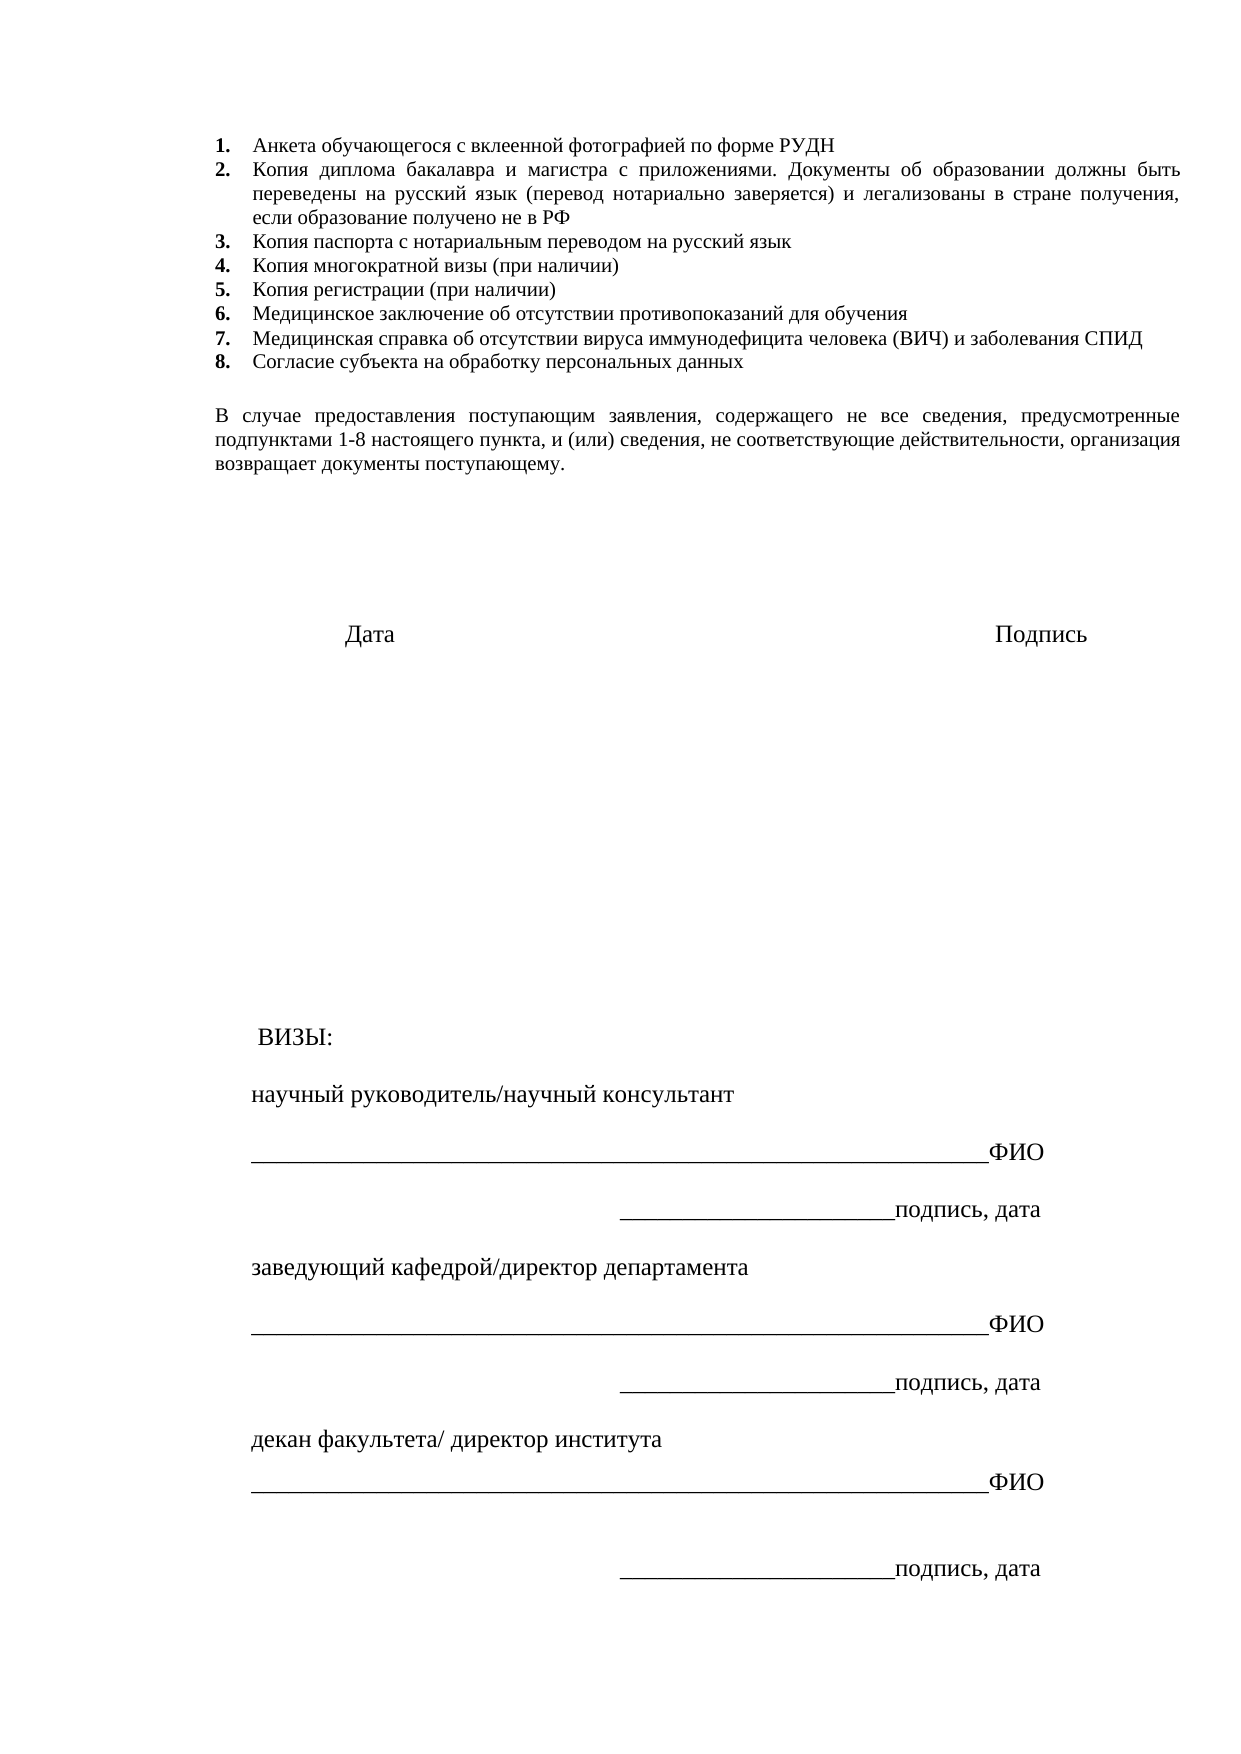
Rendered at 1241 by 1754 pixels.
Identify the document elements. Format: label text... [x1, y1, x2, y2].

list Анкета обучающегося с вклеенной фотографией по форме РУДН [215, 133, 1181, 157]
text Дата Подпись [177, 619, 1181, 648]
list Согласие субъекта на обработку персональных данных [215, 349, 1181, 373]
text заведующий кафедрой/директор департамента [177, 1252, 1181, 1280]
text декан факультета/ директор института [177, 1424, 1181, 1453]
text ______________________подпись, дата [546, 1194, 1181, 1223]
list Медицинская справка об отсутствии вируса иммунодефицита человека (ВИЧ) и заболевания СПИД [215, 325, 1181, 349]
list Копия многократной визы (при наличии) [215, 253, 1181, 277]
list Копия диплома бакалавра и магистра с приложениями. Документы об образовании должны быть переведены на русский язык (перевод нотариально заверяется) и легализованы в стране получения, если образование получено не в РФ [215, 157, 1181, 229]
text ______________________подпись, дата [546, 1553, 1181, 1582]
text ______________________подпись, дата [546, 1367, 1181, 1395]
text ___________________________________________________________ФИО [177, 1137, 1181, 1165]
text ___________________________________________________________ФИО [177, 1467, 1181, 1496]
list Копия паспорта с нотариальным переводом на русский язык [215, 229, 1181, 253]
text В случае предоставления поступающим заявления, содержащего не все сведения, предусмотренные подпунктами 1-8 настоящего пункта, и (или) сведения, не соответствующие действительности, организация возвращает документы поступающему. [215, 403, 1181, 475]
list Копия регистрации (при наличии) [215, 277, 1181, 301]
text научный руководитель/научный консультант [177, 1079, 1181, 1108]
text ___________________________________________________________ФИО [177, 1309, 1181, 1338]
text ВИЗЫ: [177, 1022, 1181, 1050]
list Медицинское заключение об отсутствии противопоказаний для обучения [215, 301, 1181, 325]
